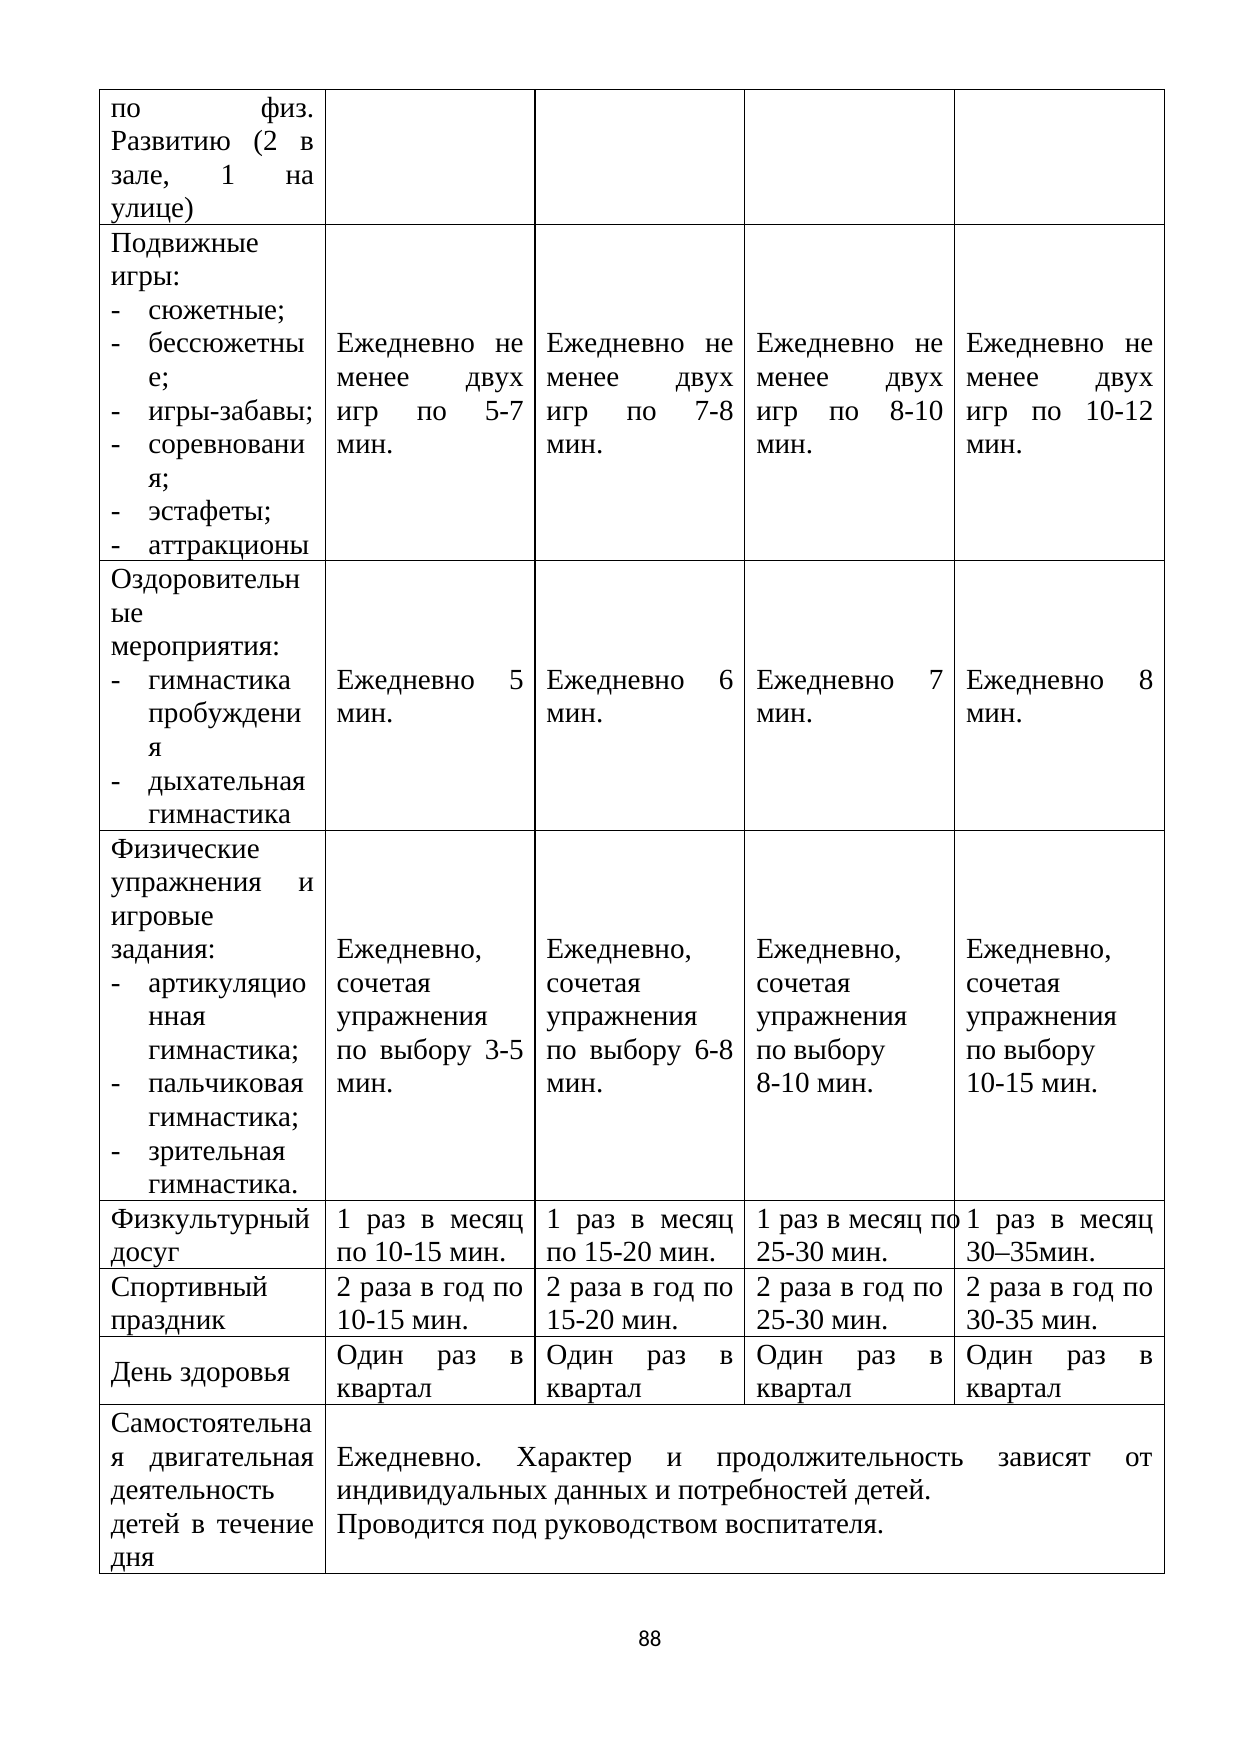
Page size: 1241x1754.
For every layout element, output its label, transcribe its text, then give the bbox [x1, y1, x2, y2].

table_cell Ежедневно 8 мин. [955, 561, 1164, 830]
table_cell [536, 90, 744, 224]
table_cell Физкультурный досуг [100, 1201, 325, 1268]
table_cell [955, 90, 1164, 224]
table_cell Самостоятельная двигательная деятельность детей в течение дня [100, 1405, 325, 1573]
table_cell Один раз в квартал [955, 1337, 1164, 1404]
table_cell Ежедневно не менее двух игр по 5-7 мин. [326, 225, 534, 560]
table_cell Ежедневно 5 мин. [326, 561, 534, 830]
table_cell 2 раза в год по 15-20 мин. [536, 1269, 744, 1336]
table_cell Ежедневно. Характер и продолжительность зависят от индивидуальных данных и потребностей детей. Проводится под руководством воспитателя. [326, 1405, 1164, 1573]
table_cell Один раз в квартал [745, 1337, 954, 1404]
table_cell 1 раз в месяц по 15-20 мин. [536, 1201, 744, 1268]
table_cell 2 раза в год по 30-35 мин. [955, 1269, 1164, 1336]
table_cell Оздоровительные мероприятия: гимнастика пробуждения дыхательная гимнастика [100, 561, 325, 830]
table_cell 2 раза в год по 10-15 мин. [326, 1269, 534, 1336]
table_cell 1 раз в месяц по 10-15 мин. [326, 1201, 534, 1268]
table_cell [100, 90, 325, 224]
table_cell День здоровья [100, 1337, 325, 1404]
table_cell Подвижные игры: сюжетные; бессюжетные; игры-забавы; соревнования; эстафеты; аттракционы [100, 225, 325, 560]
table_cell 2 раза в год по 25-30 мин. [745, 1269, 954, 1336]
table_cell Ежедневно не менее двух игр по 10-12 мин. [955, 225, 1164, 560]
table_cell Ежедневно, сочетая упражнения по выбору 10-15 мин. [955, 831, 1164, 1200]
table_cell Ежедневно не менее двух игр по 8-10 мин. [745, 225, 954, 560]
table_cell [745, 90, 954, 224]
table_cell Один раз в квартал [536, 1337, 744, 1404]
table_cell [326, 90, 534, 224]
table_cell Ежедневно не менее двух игр по 7-8 мин. [536, 225, 744, 560]
table_cell Ежедневно 7 мин. [745, 561, 954, 830]
table_cell Ежедневно, сочетая упражнения по выбору 6-8 мин. [536, 831, 744, 1200]
table_cell Один раз в квартал [326, 1337, 534, 1404]
table_cell Ежедневно, сочетая упражнения по выбору 3-5 мин. [326, 831, 534, 1200]
table_cell Спортивный праздник [100, 1269, 325, 1336]
table_cell Ежедневно 6 мин. [536, 561, 744, 830]
table_cell 1 раз в месяц по 25-30 мин. [745, 1201, 954, 1268]
table_cell Ежедневно, сочетая упражнения по выбору 8-10 мин. [745, 831, 954, 1200]
table_cell Физические упражнения и игровые задания: артикуляционная гимнастика; пальчиковая гимнастика; зрительная гимнастика. [100, 831, 325, 1200]
table_cell 1 раз в месяц 30–35мин. [955, 1201, 1164, 1268]
